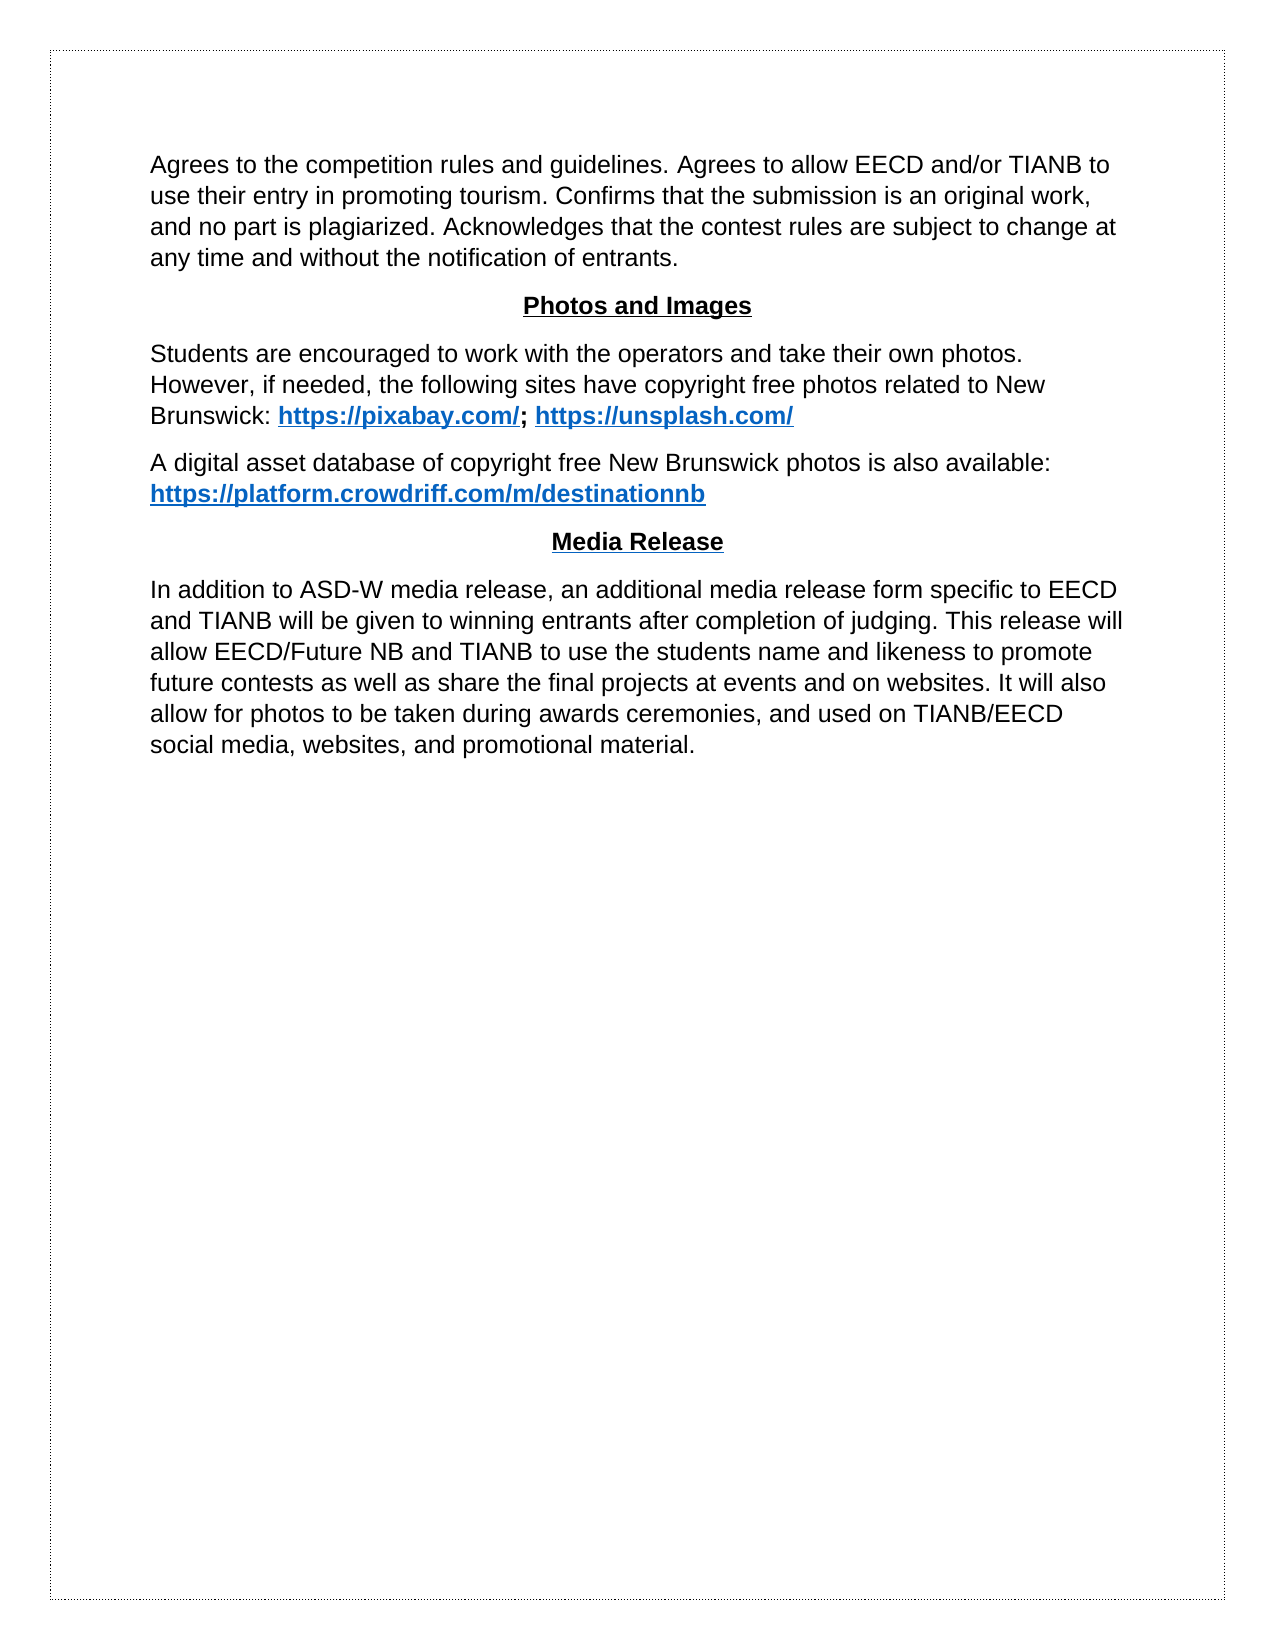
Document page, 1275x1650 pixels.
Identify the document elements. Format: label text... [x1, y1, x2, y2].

text In addition to ASD-W media release, an additional media release form specific to EECD and TIANB will be given to winning entrants after completion of judging. This release will allow EECD/Future NB and TIANB to use the students name and likeness to promote future contests as well as share the final projects at events and on websites. It will also allow for photos to be taken during awards ceremonies, and used on TIANB/EECD social media, websites, and promotional material. [150, 575, 1125, 759]
text Photos and Images [150, 291, 1125, 319]
text A digital asset database of copyright free New Brunswick photos is also available: https://platform.crowdriff.com/m/destinationnb [150, 448, 1125, 508]
text Students are encouraged to work with the operators and take their own photos. However, if needed, the following sites have copyright free photos related to New Brunswick: https://pixabay.com/; https://unsplash.com/ [150, 338, 1125, 429]
text Media Release [150, 527, 1125, 556]
text Agrees to the competition rules and guidelines. Agrees to allow EECD and/or TIANB to use their entry in promoting tourism. Confirms that the submission is an original work, and no part is plagiarized. Acknowledges that the contest rules are subject to change at any time and without the notification of entrants. [150, 150, 1125, 272]
